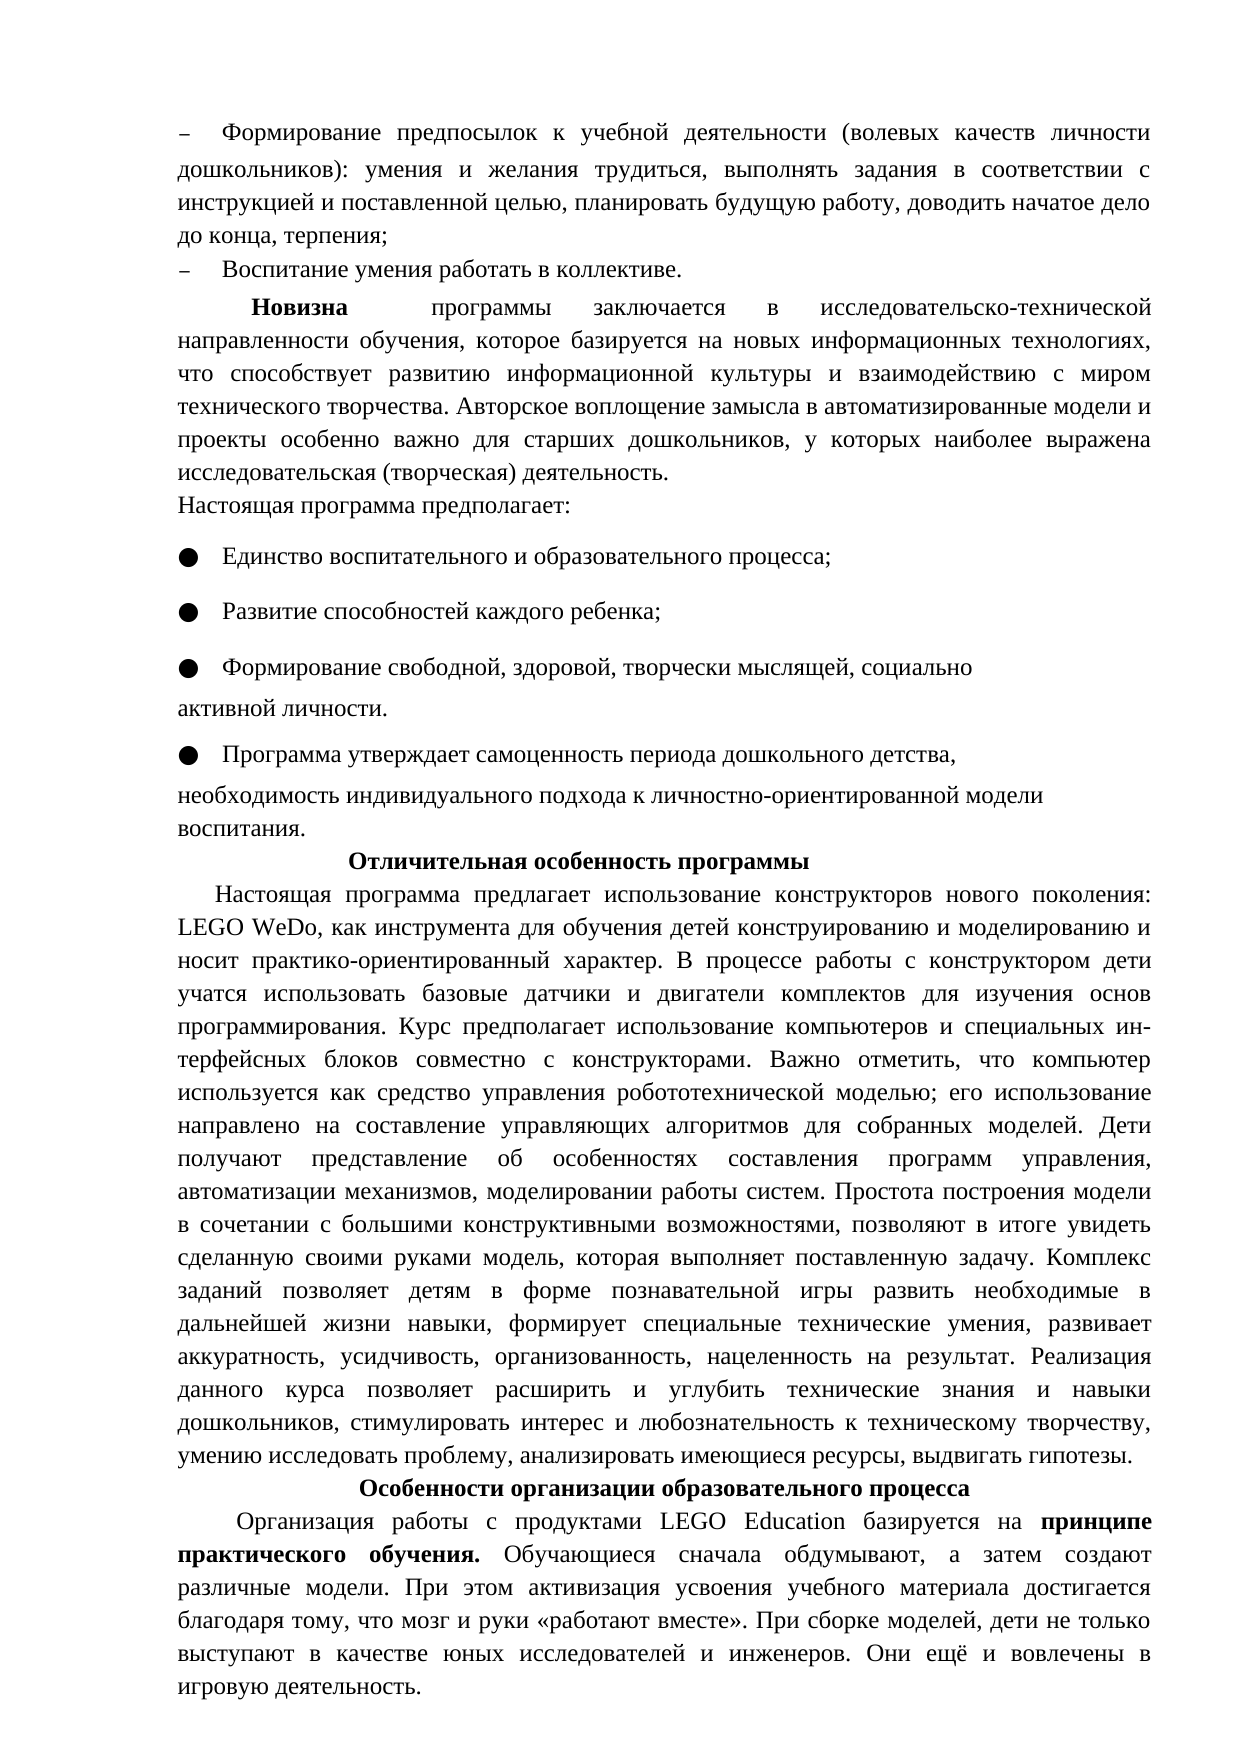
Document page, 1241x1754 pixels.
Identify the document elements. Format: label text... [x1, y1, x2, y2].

text Новизна программы заключается в исследовательско-технической направленности обучения, которое базируется на новых информационных технологиях, что способствует развитию информационной культуры и взаимодействию с миром технического творчества. Авторское воплощение замысла в автоматизированные модели и проекты особенно важно для старших дошкольников, у которых наиболее выражена исследовательская (творческая) деятельность. [177, 292, 1152, 486]
subtitle Отличительная особенность программы [251, 846, 1176, 875]
text Настоящая программа предполагает: [177, 490, 1176, 518]
list Программа утверждает самоценность периода дошкольного детства, необходимость индивидуального подхода к личностно-ориентированной модели воспитания. [177, 726, 1125, 842]
list Единство воспитательного и образовательного процесса; [177, 527, 1176, 578]
subtitle Особенности организации образовательного процесса [358, 1473, 1176, 1502]
list Воспитание умения работать в коллективе. [177, 253, 1176, 287]
text Организация работы с продуктами LEGO Education базируется на принципе практического обучения. Обучающиеся сначала обдумывают, а затем создают различные модели. При этом активизация усвоения учебного материала достигается благодаря тому, что мозг и руки «работают вместе». При сборке моделей, дети не только выступают в качестве юных исследователей и инженеров. Они ещё и вовлечены в игровую деятельность. [177, 1506, 1152, 1700]
list Развитие способностей каждого ребенка; [177, 583, 1176, 634]
list Формирование свободной, здоровой, творчески мыслящей, социально активной личности. [177, 638, 1077, 722]
list Формирование предпосылок к учебной деятельности (волевых качеств личности дошкольников): умения и желания трудиться, выполнять задания в соответствии с инструкцией и поставленной целью, планировать будущую работу, доводить начатое дело до конца, терпения; [177, 115, 1152, 249]
text Настоящая программа предлагает использование конструкторов нового поколения: LEGO WeDo, как инструмента для обучения детей конструированию и моделированию и носит практико-ориентированный характер. В процессе работы с конструктором дети учатся использовать базовые датчики и двигатели комплектов для изучения основ программирования. Курс предполагает использование компьютеров и специальных ин- терфейсных блоков совместно с конструкторами. Важно отметить, что компьютер используется как средство управления робототехнической моделью; его использование направлено на составление управляющих алгоритмов для собранных моделей. Дети получают представление об особенностях составления программ управления, автоматизации механизмов, моделировании работы систем. Простота построения модели в сочетании с большими конструктивными возможностями, позволяют в итоге увидеть сделанную своими руками модель, которая выполняет поставленную задачу. Комплекс заданий позволяет детям в форме познавательной игры развить необходимые в дальнейшей жизни навыки, формирует специальные технические умения, развивает аккуратность, усидчивость, организованность, нацеленность на результат. Реализация данного курса позволяет расширить и углубить технические знания и навыки дошкольников, стимулировать интерес и любознательность к техническому творчеству, умению исследовать проблему, анализировать имеющиеся ресурсы, выдвигать гипотезы. [177, 879, 1152, 1469]
